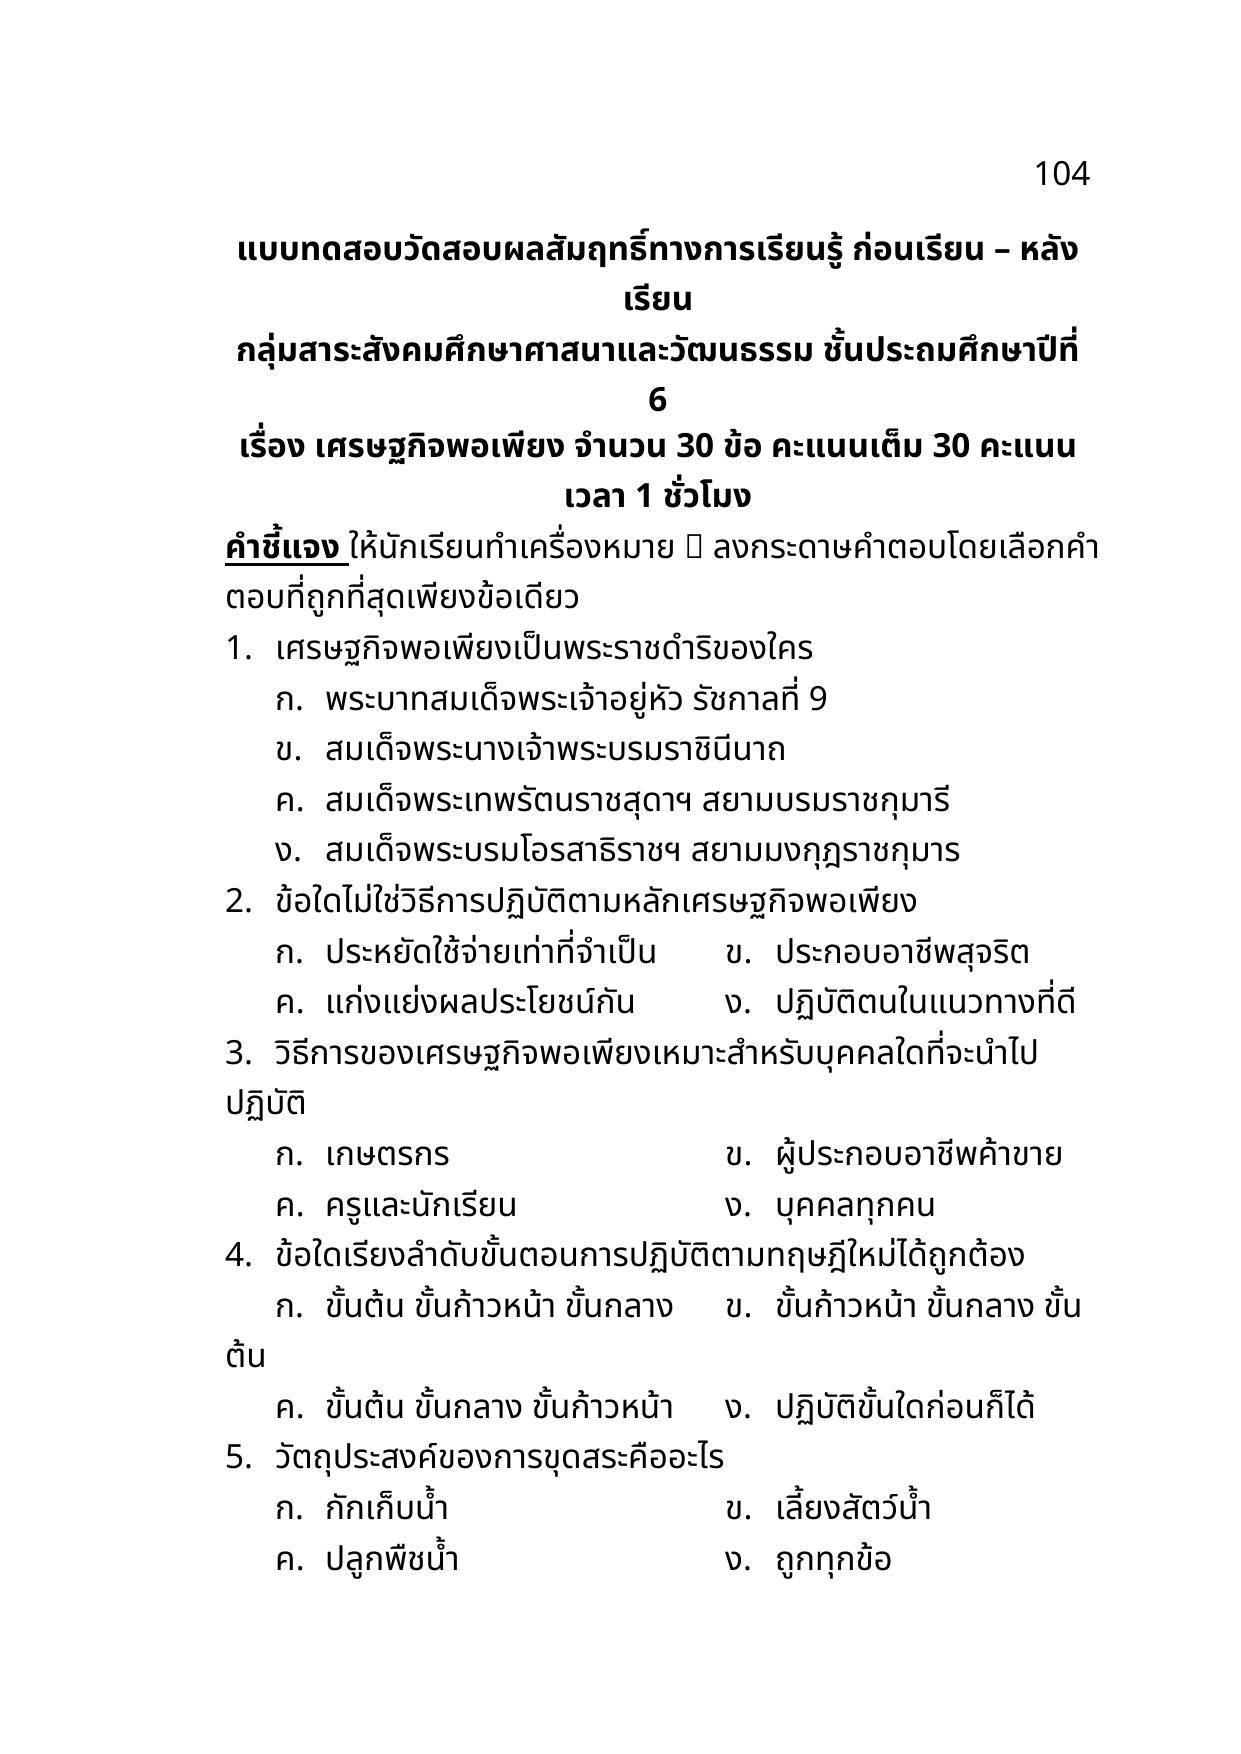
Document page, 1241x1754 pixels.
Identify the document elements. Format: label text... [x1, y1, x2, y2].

text ค. แก่งแย่งผลประโยชน์กัน ง. ปฏิบัติตนในแนวทางที่ดี [225, 978, 1090, 1029]
text 5. วัตถุประสงค์ของการขุดสระคืออะไร [225, 1433, 1090, 1484]
text 4. ข้อใดเรียงลำดับขั้นตอนการปฏิบัติตามทฤษฎีใหม่ได้ถูกต้อง [225, 1231, 1090, 1282]
text ค. ครูและนักเรียน ง. บุคคลทุกคน [225, 1180, 1090, 1231]
text ก. ประหยัดใช้จ่ายเท่าที่จำเป็น ข. ประกอบอาชีพสุจริต [225, 927, 1090, 978]
text คำชี้แจง ให้นักเรียนทำเครื่องหมาย ลงกระดาษคำตอบโดยเลือกคำตอบที่ถูกที่สุดเพียงข้อเดียว [225, 523, 1125, 624]
text 1. เศรษฐกิจพอเพียงเป็นพระราชดำริของใคร [225, 624, 1090, 674]
text ค. ปลูกพืชน้ำ ง. ถูกทุกข้อ [225, 1534, 1090, 1585]
text ง. สมเด็จพระบรมโอรสาธิราชฯ สยามมงกุฎราชกุมาร [225, 826, 1090, 877]
text 3. วิธีการของเศรษฐกิจพอเพียงเหมาะสำหรับบุคคลใดที่จะนำไปปฏิบัติ [225, 1029, 1090, 1130]
text ข. สมเด็จพระนางเจ้าพระบรมราชินีนาถ [225, 725, 1090, 776]
text ค. สมเด็จพระเทพรัตนราชสุดาฯ สยามบรมราชกุมารี [225, 776, 1090, 826]
text แบบทดสอบวัดสอบผลสัมฤทธิ์ทางการเรียนรู้ ก่อนเรียน – หลังเรียน [225, 225, 1090, 326]
text ก. ขั้นต้น ขั้นก้าวหน้า ขั้นกลาง ข. ขั้นก้าวหน้า ขั้นกลาง ขั้นต้น [225, 1282, 1090, 1383]
text ก. กักเก็บน้ำ ข. เลี้ยงสัตว์น้ำ [225, 1484, 1090, 1534]
text 2. ข้อใดไม่ใช่วิธีการปฏิบัติตามหลักเศรษฐกิจพอเพียง [225, 877, 1090, 927]
text เรื่อง เศรษฐกิจพอเพียง จำนวน 30 ข้อ คะแนนเต็ม 30 คะแนน เวลา 1 ชั่วโมง [225, 422, 1090, 523]
text กลุ่มสาระสังคมศึกษาศาสนาและวัฒนธรรม ชั้นประถมศึกษาปีที่ 6 [225, 326, 1090, 422]
text ก. เกษตรกร ข. ผู้ประกอบอาชีพค้าขาย [225, 1130, 1090, 1180]
text ค. ขั้นต้น ขั้นกลาง ขั้นก้าวหน้า ง. ปฏิบัติขั้นใดก่อนก็ได้ [225, 1383, 1090, 1433]
text ก. พระบาทสมเด็จพระเจ้าอยู่หัว รัชกาลที่ 9 [225, 674, 1090, 725]
